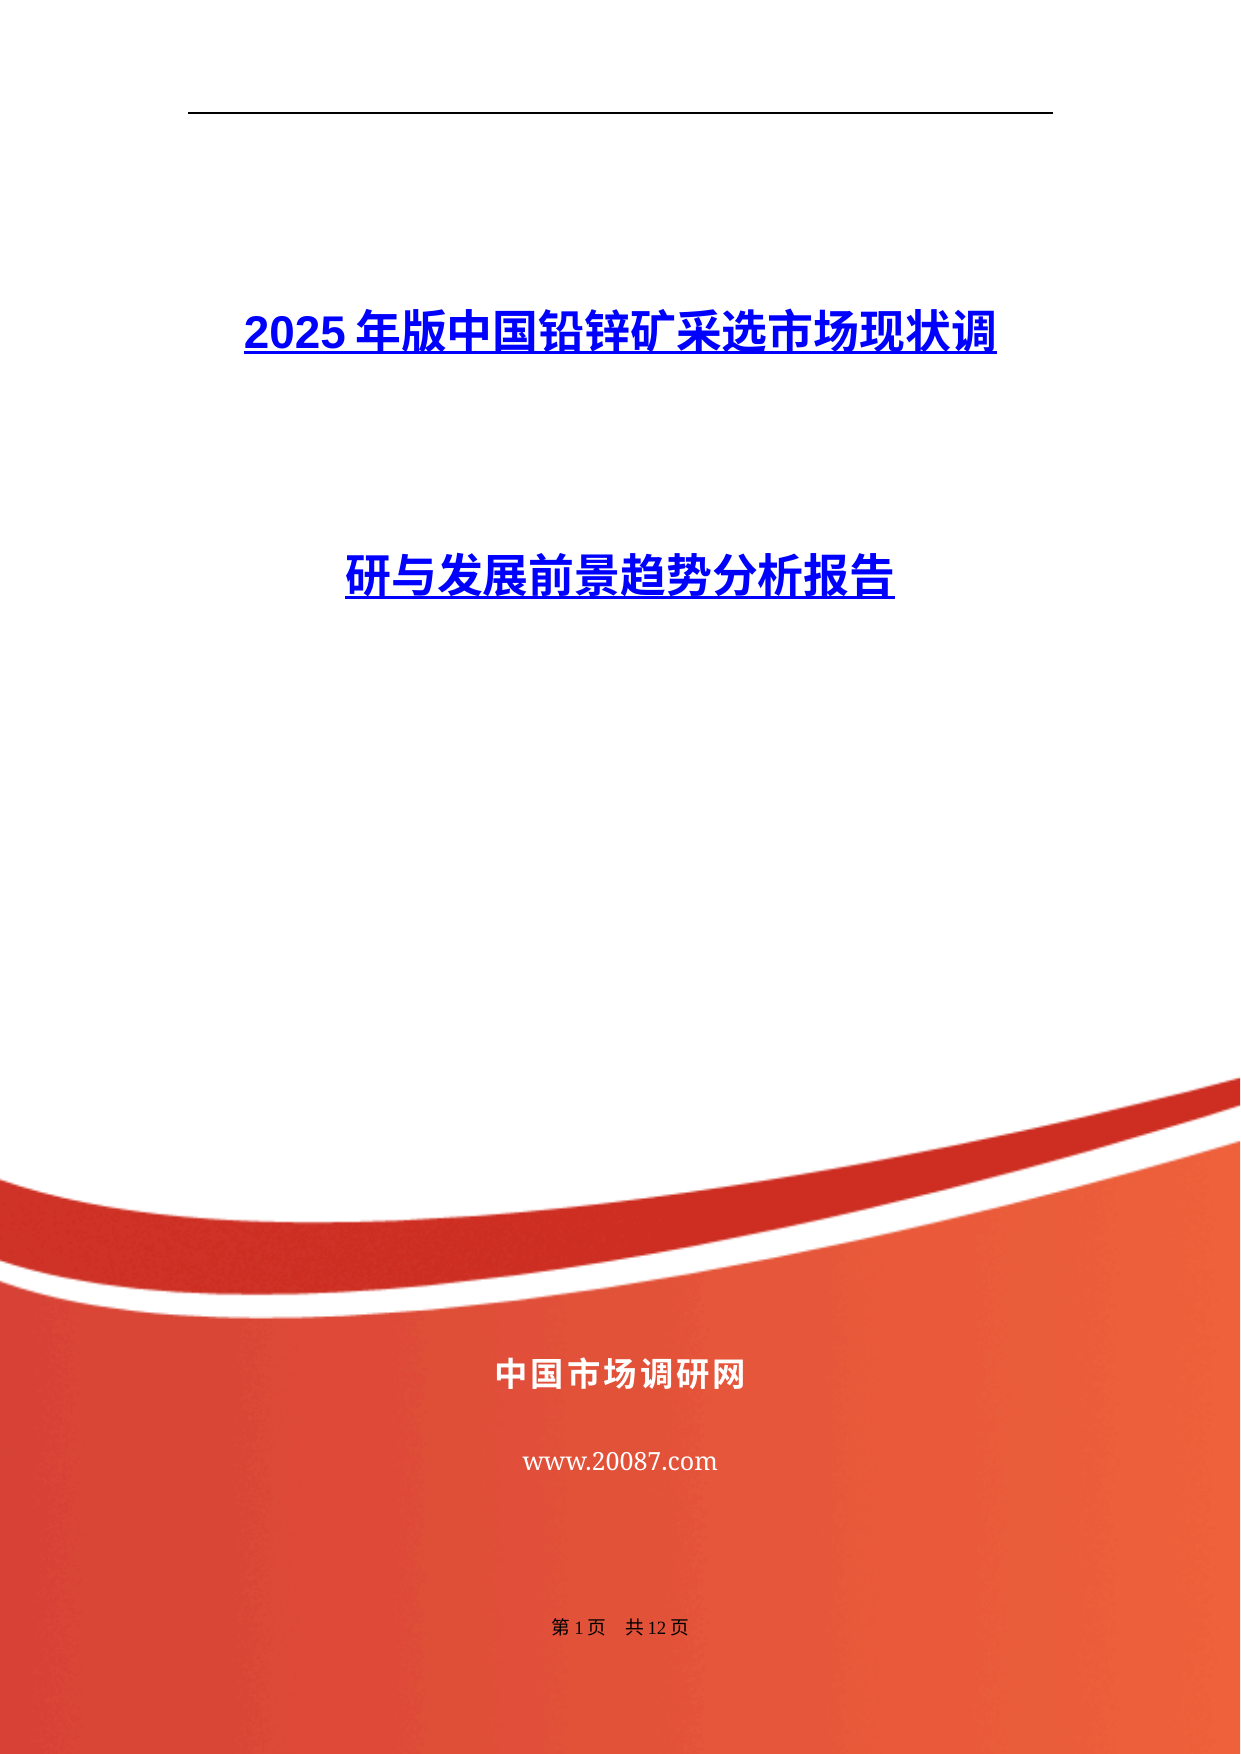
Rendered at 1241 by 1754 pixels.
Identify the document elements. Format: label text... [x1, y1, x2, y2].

picture [0, 1006, 1241, 1754]
text www.20087.com [187, 1428, 1053, 1493]
table_header 2025年版中国铅锌矿采选市场现状调研与发展前景趋势分析报告 [188, 207, 1053, 773]
subtitle 中国市场调研网 [187, 1339, 1053, 1404]
